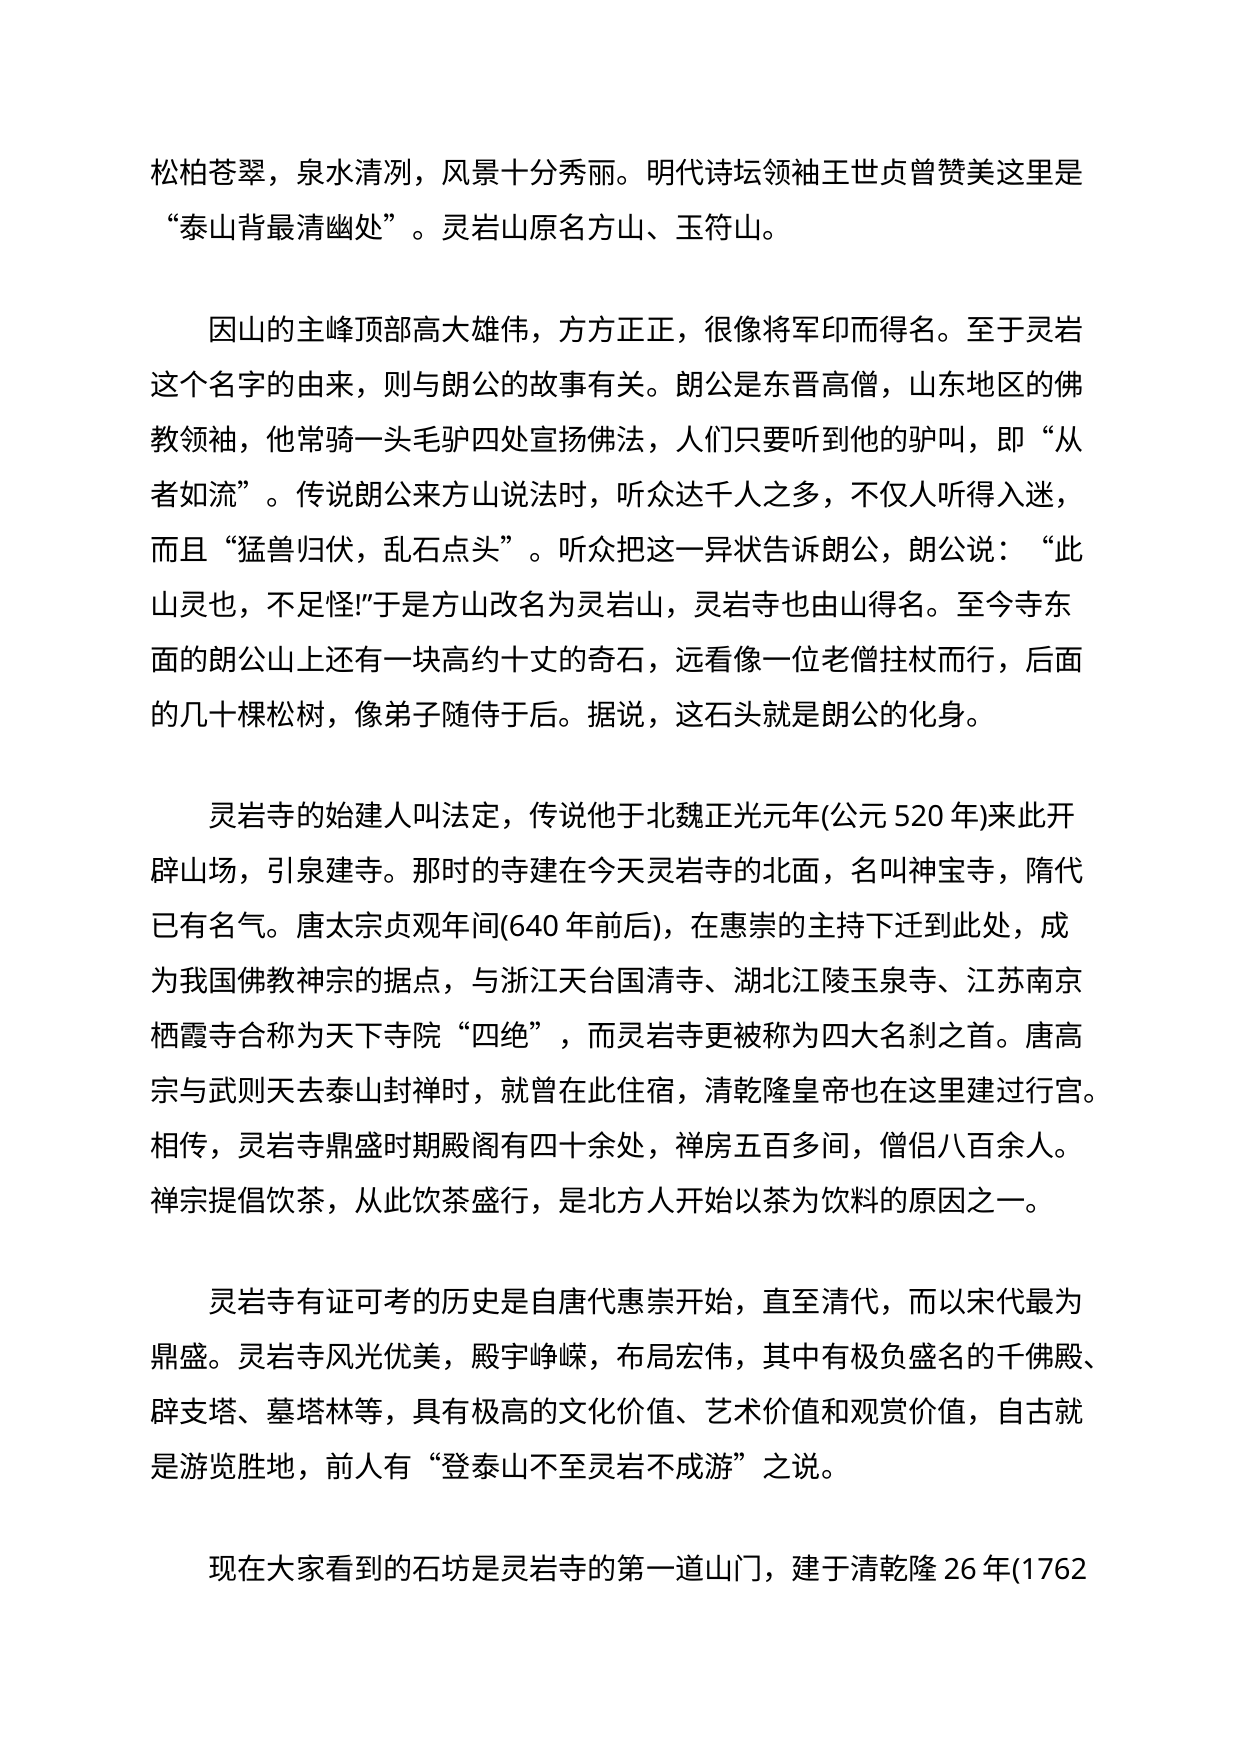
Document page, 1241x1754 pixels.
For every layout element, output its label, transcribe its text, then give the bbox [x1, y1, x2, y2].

text 因山的主峰顶部高大雄伟，方方正正，很像将军印而得名。至于灵岩这个名字的由来，则与朗公的故事有关。朗公是东晋高僧，山东地区的佛教领袖，他常骑一头毛驴四处宣扬佛法，人们只要听到他的驴叫，即“从者如流”。传说朗公来方山说法时，听众达千人之多，不仅人听得入迷，而且“猛兽归伏，乱石点头”。听众把这一异状告诉朗公，朗公说：“此山灵也，不足怪!”于是方山改名为灵岩山，灵岩寺也由山得名。至今寺东面的朗公山上还有一块高约十丈的奇石，远看像一位老僧拄杖而行，后面的几十棵松树，像弟子随侍于后。据说，这石头就是朗公的化身。 [150, 307, 1090, 733]
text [150, 1546, 1090, 1588]
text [150, 150, 1090, 247]
text 灵岩寺有证可考的历史是自唐代惠崇开始，直至清代，而以宋代最为鼎盛。灵岩寺风光优美，殿宇峥嵘，布局宏伟，其中有极负盛名的千佛殿、辟支塔、墓塔林等，具有极高的文化价值、艺术价值和观赏价值，自古就是游览胜地，前人有“登泰山不至灵岩不成游”之说。 [150, 1279, 1090, 1486]
text 灵岩寺的始建人叫法定，传说他于北魏正光元年(公元520年)来此开辟山场，引泉建寺。那时的寺建在今天灵岩寺的北面，名叫神宝寺，隋代已有名气。唐太宗贞观年间(640年前后)，在惠崇的主持下迁到此处，成为我国佛教神宗的据点，与浙江天台国清寺、湖北江陵玉泉寺、江苏南京栖霞寺合称为天下寺院“四绝”，而灵岩寺更被称为四大名刹之首。唐高宗与武则天去泰山封禅时，就曾在此住宿，清乾隆皇帝也在这里建过行宫。相传，灵岩寺鼎盛时期殿阁有四十余处，禅房五百多间，僧侣八百余人。禅宗提倡饮茶，从此饮茶盛行，是北方人开始以茶为饮料的原因之一。 [150, 793, 1090, 1219]
